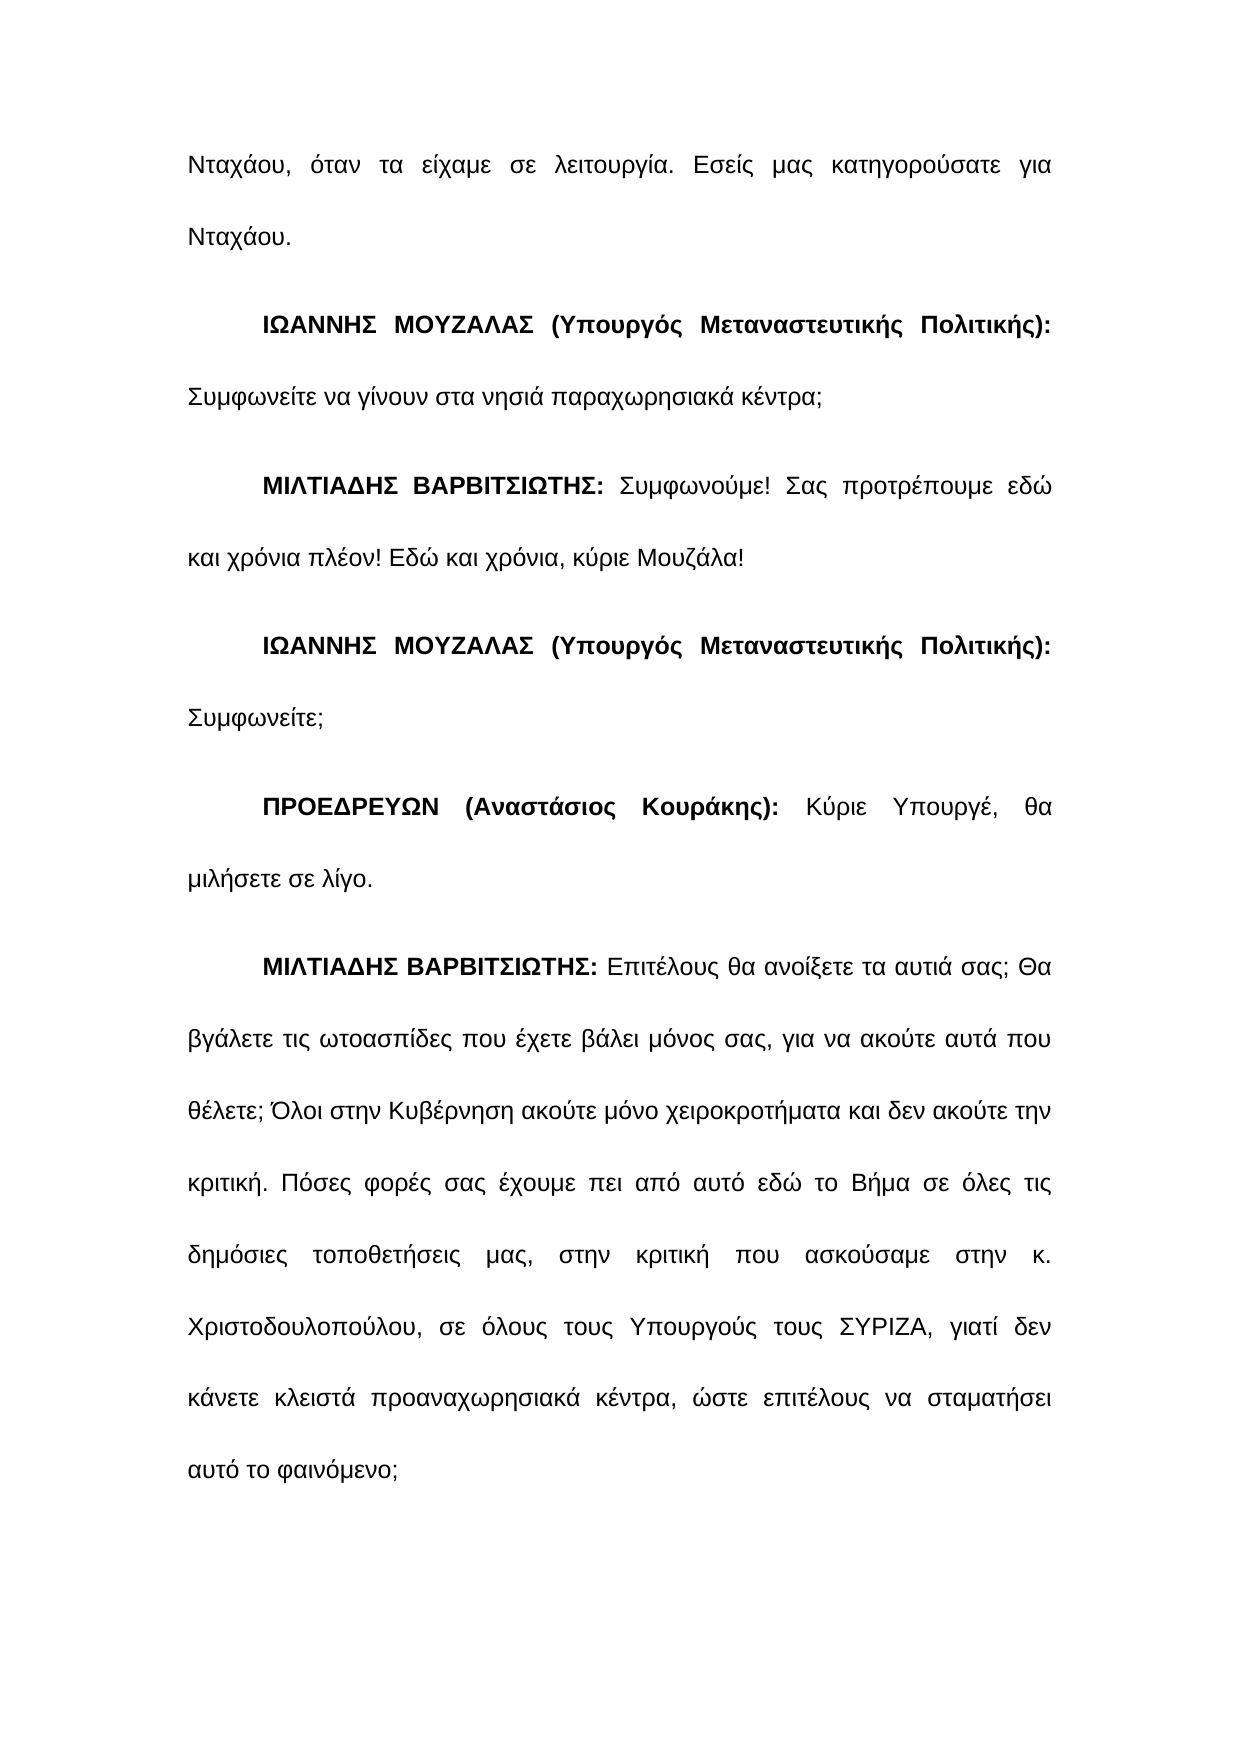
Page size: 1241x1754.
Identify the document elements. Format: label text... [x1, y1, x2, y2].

text ΠΡΟΕΔΡΕΥΩΝ (Αναστάσιος Κουράκης): Κύριε Υπουργέ, θα μιλήσετε σε λίγο. [187, 792, 1053, 892]
text ΜΙΛΤΙΑΔΗΣ ΒΑΡΒΙΤΣΙΩΤΗΣ: Επιτέλους θα ανοίξετε τα αυτιά σας; Θα βγάλετε τις ωτοασπίδες που έχετε βάλει μόνος σας, για να ακούτε αυτά που θέλετε; Όλοι στην Κυβέρνηση ακούτε μόνο χειροκροτήματα και δεν ακούτε την κριτική. Πόσες φορές σας έχουμε πει από αυτό εδώ το Βήμα σε όλες τις δημόσιες τοποθετήσεις μας, στην κριτική που ασκούσαμε στην κ. Χριστοδουλοπούλου, σε όλους τους Υπουργούς τους ΣΥΡΙΖΑ, γιατί δεν κάνετε κλειστά προαναχωρησιακά κέντρα, ώστε επιτέλους να σταματήσει αυτό το φαινόμενο; [187, 952, 1053, 1484]
text ΜΙΛΤΙΑΔΗΣ ΒΑΡΒΙΤΣΙΩΤΗΣ: Συμφωνούμε! Σας προτρέπουμε εδώ και χρόνια πλέον! Εδώ και χρόνια, κύριε Μουζάλα! [187, 471, 1053, 571]
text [187, 150, 1053, 251]
text ΙΩΑΝΝΗΣ ΜΟΥΖΑΛΑΣ (Υπουργός Μεταναστευτικής Πολιτικής): Συμφωνείτε; [187, 631, 1053, 732]
text ΙΩΑΝΝΗΣ ΜΟΥΖΑΛΑΣ (Υπουργός Μεταναστευτικής Πολιτικής): Συμφωνείτε να γίνουν στα νησιά παραχωρησιακά κέντρα; [187, 310, 1053, 411]
